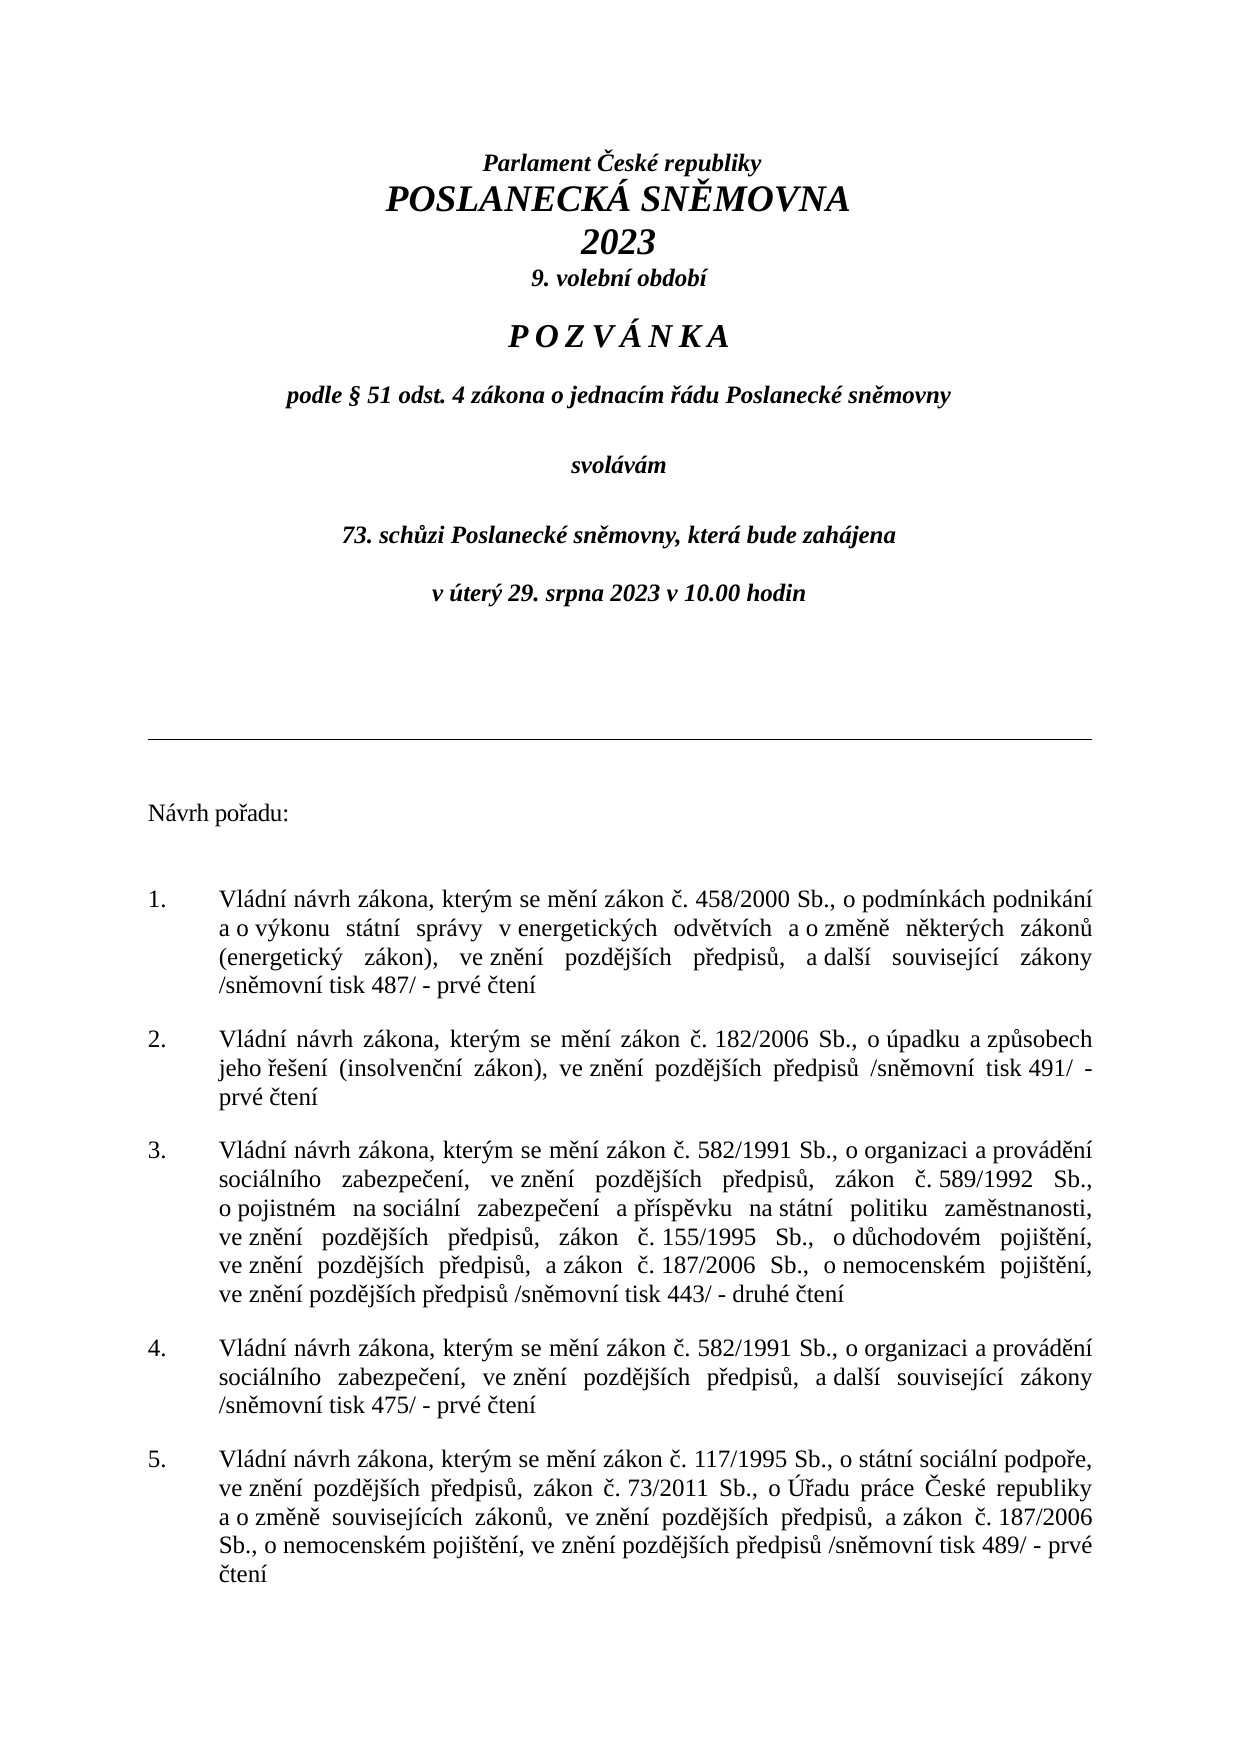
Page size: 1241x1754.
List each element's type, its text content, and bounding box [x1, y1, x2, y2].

text 2. Vládní návrh zákona, kterým se mění zákon č. 182/2006 Sb., o úpadku a způsobech jeho řešení (insolvenční zákon), ve znění pozdějších předpisů /sněmovní tisk 491/ - prvé čtení [148, 1024, 1092, 1110]
text v úterý 29. srpna 2023 v 10.00 hodin [148, 578, 1092, 607]
text 5. Vládní návrh zákona, kterým se mění zákon č. 117/1995 Sb., o státní sociální podpoře, ve znění pozdějších předpisů, zákon č. 73/2011 Sb., o Úřadu práce České republiky a o změně souvisejících zákonů, ve znění pozdějších předpisů, a zákon č. 187/2006 Sb., o nemocenském pojištění, ve znění pozdějších předpisů /sněmovní tisk 489/ - prvé čtení [148, 1444, 1092, 1588]
text 4. Vládní návrh zákona, kterým se mění zákon č. 582/1991 Sb., o organizaci a provádění sociálního zabezpečení, ve znění pozdějších předpisů, a další související zákony /sněmovní tisk 475/ - prvé čtení [148, 1333, 1092, 1419]
text 9. volební období [148, 263, 1092, 291]
text Parlament České republiky [148, 148, 1092, 176]
text 73. schůzi Poslanecké sněmovny, která bude zahájena [148, 521, 1092, 549]
text 3. Vládní návrh zákona, kterým se mění zákon č. 582/1991 Sb., o organizaci a provádění sociálního zabezpečení, ve znění pozdějších předpisů, zákon č. 589/1992 Sb., o pojistném na sociální zabezpečení a příspěvku na státní politiku zaměstnanosti, ve znění pozdějších předpisů, zákon č. 155/1995 Sb., o důchodovém pojištění, ve znění pozdějších předpisů, a zákon č. 187/2006 Sb., o nemocenském pojištění, ve znění pozdějších předpisů /sněmovní tisk 443/ - druhé čtení [148, 1135, 1092, 1308]
text 1. Vládní návrh zákona, kterým se mění zákon č. 458/2000 Sb., o podmínkách podnikání a o výkonu státní správy v energetických odvětvích a o změně některých zákonů (energetický zákon), ve znění pozdějších předpisů, a další související zákony /sněmovní tisk 487/ - prvé čtení [148, 884, 1092, 999]
text svolávám [148, 450, 1092, 479]
text Návrh pořadu: [148, 798, 1092, 827]
text 2023 [148, 219, 1092, 263]
text podle § 51 odst. 4 zákona o jednacím řádu Poslanecké sněmovny [148, 380, 1092, 408]
text POSLANECKÁ SNĚMOVNA [148, 176, 1092, 219]
text POZVÁNKA [148, 316, 1092, 355]
